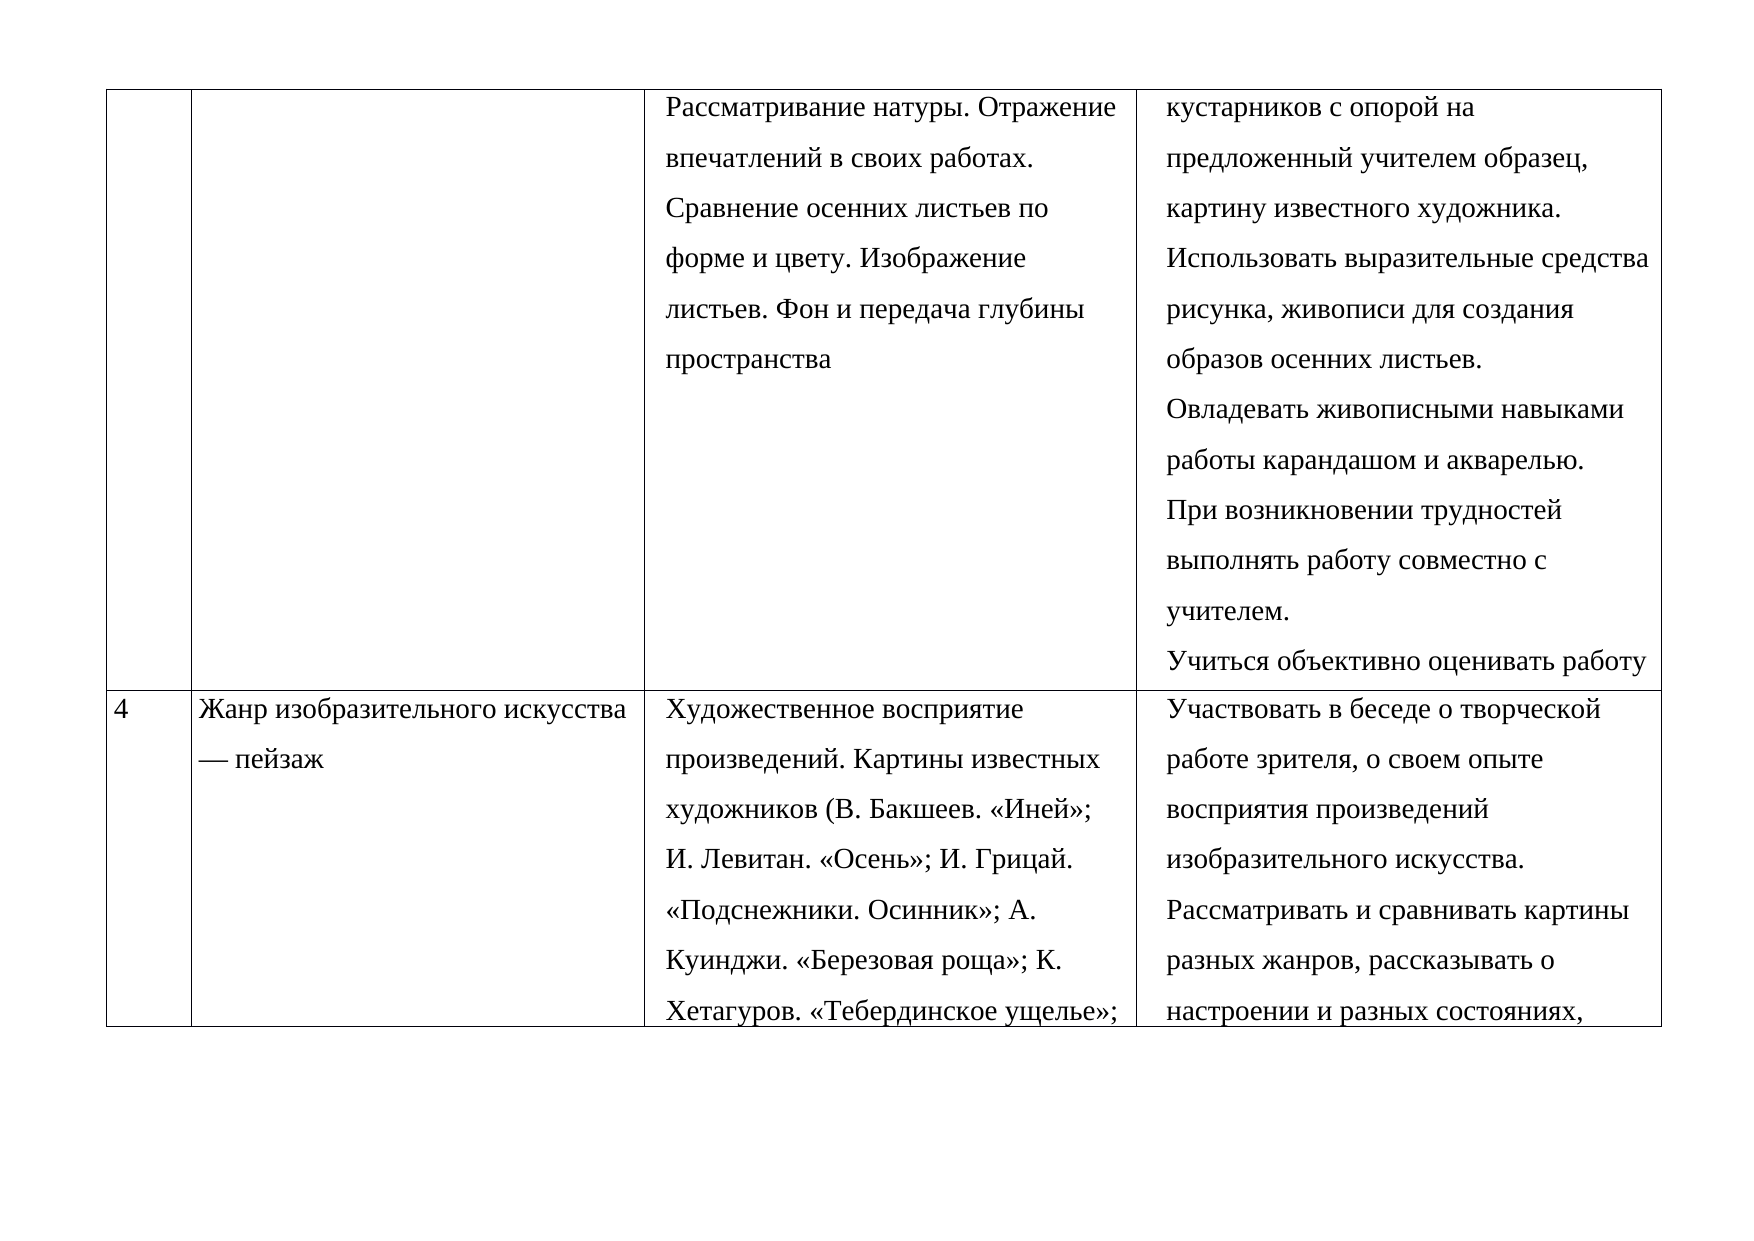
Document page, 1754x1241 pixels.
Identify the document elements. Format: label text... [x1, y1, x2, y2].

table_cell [1137, 90, 1661, 690]
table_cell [1137, 691, 1661, 1026]
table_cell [192, 691, 644, 1026]
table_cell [645, 691, 1136, 1026]
table_cell 4 [107, 691, 191, 1026]
table_cell 3 [107, 90, 191, 690]
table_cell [192, 90, 644, 690]
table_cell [645, 90, 1136, 690]
